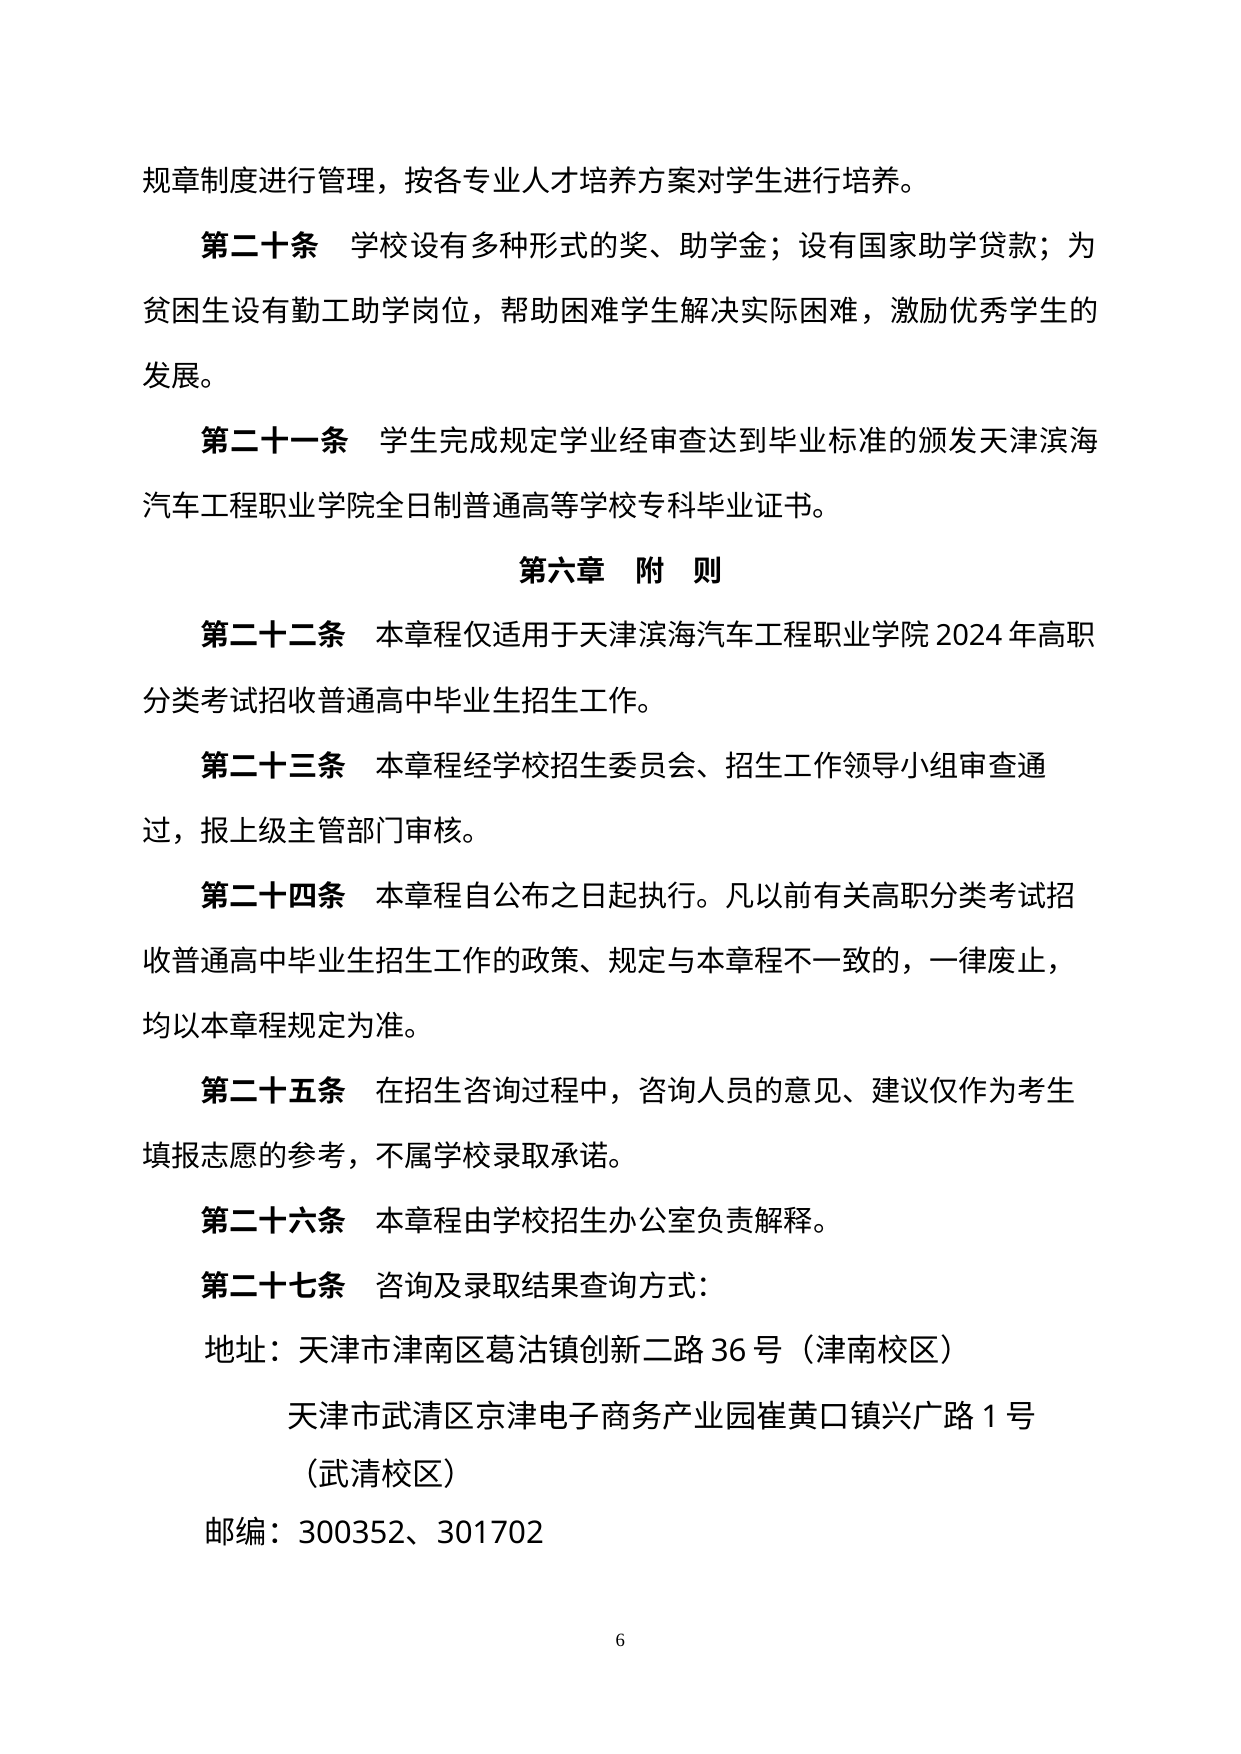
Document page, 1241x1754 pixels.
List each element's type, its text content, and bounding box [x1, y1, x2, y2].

text 地址：天津市津南区葛沽镇创新二路36号（津南校区） [142, 1316, 1098, 1381]
text 第二十二条 本章程仅适用于天津滨海汽车工程职业学院2024年高职分类考试招收普通高中毕业生招生工作。 [142, 601, 1098, 731]
text 天津市武清区京津电子商务产业园崔黄口镇兴广路1号（武清校区） [287, 1381, 1098, 1497]
text 第六章 附 则 [142, 536, 1098, 601]
text 第二十一条 学生完成规定学业经审查达到毕业标准的颁发天津滨海汽车工程职业学院全日制普通高等学校专科毕业证书。 [142, 406, 1098, 536]
text 第二十四条 本章程自公布之日起执行。凡以前有关高职分类考试招收普通高中毕业生招生工作的政策、规定与本章程不一致的，一律废止，均以本章程规定为准。 [142, 861, 1098, 1056]
text 第二十六条 本章程由学校招生办公室负责解释。 [142, 1186, 1098, 1251]
text 邮编：300352、301702 [142, 1497, 1098, 1562]
text 第二十七条 咨询及录取结果查询方式： [142, 1251, 1098, 1316]
text 第二十条 学校设有多种形式的奖、助学金；设有国家助学贷款；为贫困生设有勤工助学岗位，帮助困难学生解决实际困难，激励优秀学生的发展。 [142, 211, 1098, 406]
text 第二十五条 在招生咨询过程中，咨询人员的意见、建议仅作为考生填报志愿的参考，不属学校录取承诺。 [142, 1056, 1098, 1186]
text 第二十三条 本章程经学校招生委员会、招生工作领导小组审查通过，报上级主管部门审核。 [142, 731, 1098, 861]
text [142, 146, 1098, 211]
